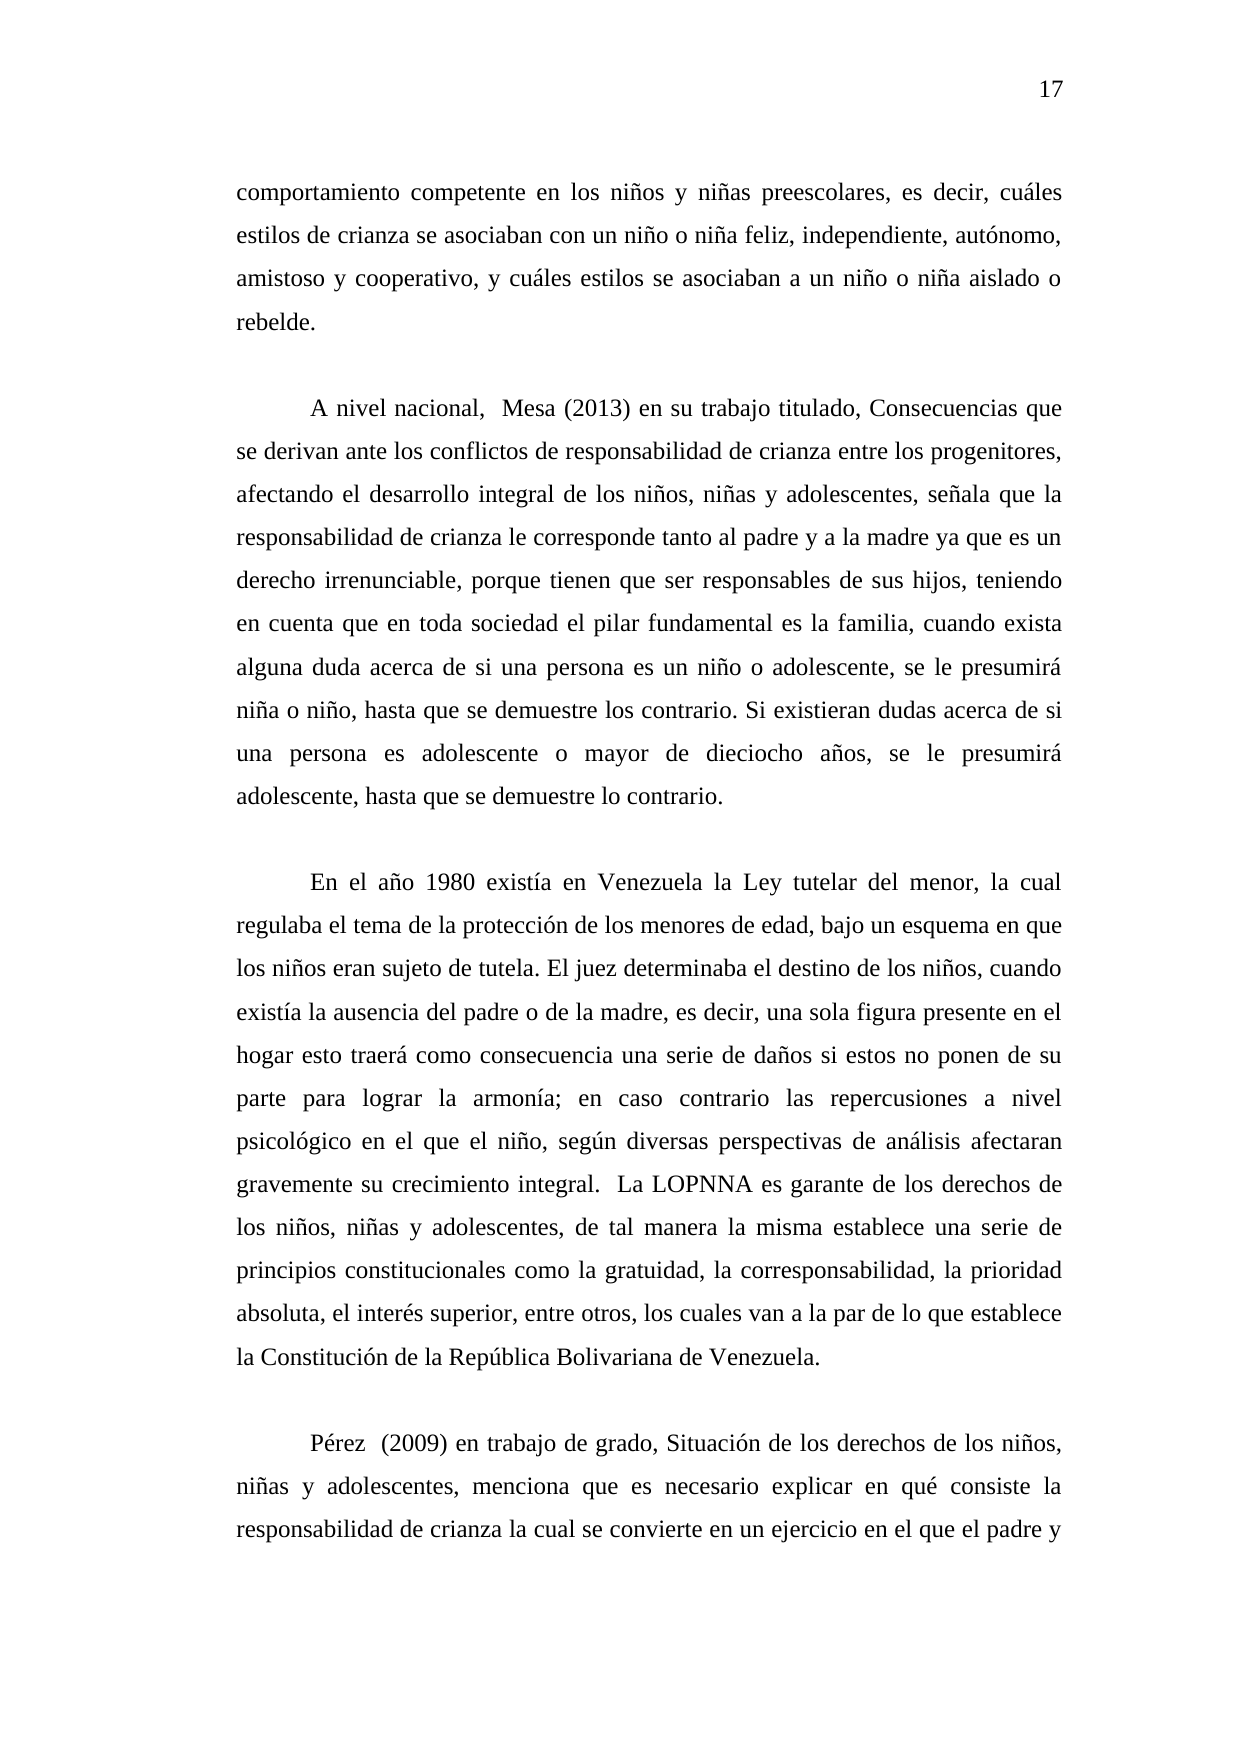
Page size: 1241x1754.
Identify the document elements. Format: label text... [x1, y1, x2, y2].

text A nivel nacional, Mesa (2013) en su trabajo titulado, Consecuencias que se derivan ante los conflictos de responsabilidad de crianza entre los progenitores, afectando el desarrollo integral de los niños, niñas y adolescentes, señala que la responsabilidad de crianza le corresponde tanto al padre y a la madre ya que es un derecho irrenunciable, porque tienen que ser responsables de sus hijos, teniendo en cuenta que en toda sociedad el pilar fundamental es la familia, cuando exista alguna duda acerca de si una persona es un niño o adolescente, se le presumirá niña o niño, hasta que se demuestre los contrario. Si existieran dudas acerca de si una persona es adolescente o mayor de dieciocho años, se le presumirá adolescente, hasta que se demuestre lo contrario. [236, 393, 1063, 810]
text En el año 1980 existía en Venezuela la Ley tutelar del menor, la cual regulaba el tema de la protección de los menores de edad, bajo un esquema en que los niños eran sujeto de tutela. El juez determinaba el destino de los niños, cuando existía la ausencia del padre o de la madre, es decir, una sola figura presente en el hogar esto traerá como consecuencia una serie de daños si estos no ponen de su parte para lograr la armonía; en caso contrario las repercusiones a nivel psicológico en el que el niño, según diversas perspectivas de análisis afectaran gravemente su crecimiento integral. La LOPNNA es garante de los derechos de los niños, niñas y adolescentes, de tal manera la misma establece una serie de principios constitucionales como la gratuidad, la corresponsabilidad, la prioridad absoluta, el interés superior, entre otros, los cuales van a la par de lo que establece la Constitución de la República Bolivariana de Venezuela. [236, 867, 1063, 1370]
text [236, 1428, 1063, 1543]
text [236, 177, 1063, 335]
